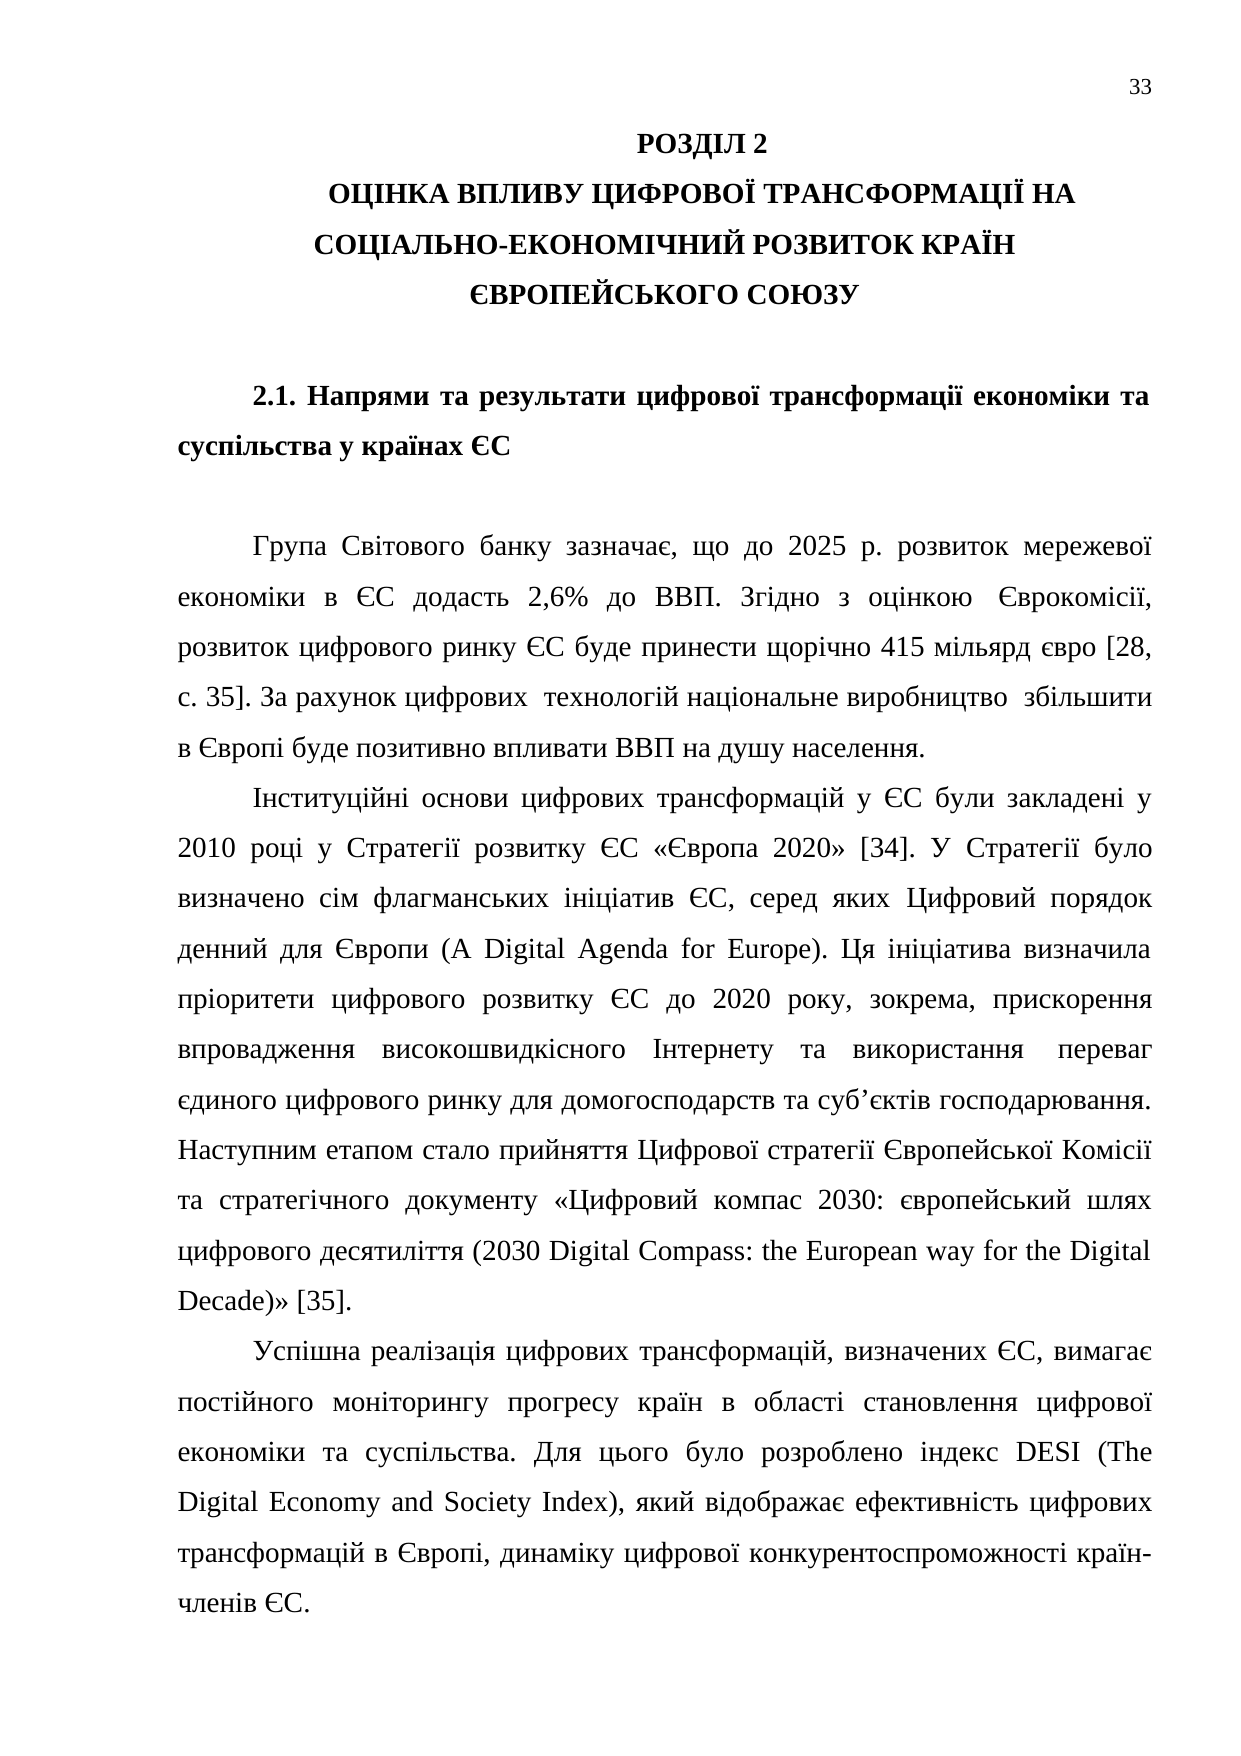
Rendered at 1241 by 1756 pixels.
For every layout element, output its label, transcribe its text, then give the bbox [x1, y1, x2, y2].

subtitle РОЗДІЛ 2 [637, 126, 1221, 160]
text ОЦІНКА ВПЛИВУ ЦИФРОВОЇ ТРАНСФОРМАЦІЇ НА СОЦІАЛЬНО-ЕКОНОМІЧНИЙ РОЗВИТОК КРАЇН [313, 176, 1076, 260]
text Інституційні основи цифрових трансформацій у ЄС були закладені у 2010 році у Стратегії розвитку ЄС «Європа 2020» [34]. У Стратегії було визначено сім флагманських ініціатив ЄС, серед яких Цифровий порядок денний для Європи (A Digital Agenda for Europe). Ця ініціатива визначила пріоритети цифрового розвитку ЄС до 2020 року, зокрема, прискорення впровадження високошвидкісного Інтернету та використання переваг єдиного цифрового ринку для домогосподарств та суб’єктів господарювання. Наступним етапом стало прийняття Цифрової стратегії Європейської Комісії та стратегічного документу «Цифровий компас 2030: європейський шлях цифрового десятиліття (2030 Digital Compass: the European way for the Digital Decade)» [35]. [177, 780, 1152, 1317]
text Група Світового банку зазначає, що до 2025 р. розвиток мережевої економіки в ЄС додасть 2,6% до ВВП. Згідно з оцінкою Єврокомісії, розвиток цифрового ринку ЄС буде принести щорічно 415 мільярд євро [28, с. 35]. За рахунок цифрових технологій національне виробництво збільшити в Європі буде позитивно впливати ВВП на душу населення. [177, 528, 1152, 763]
list Напрями та результати цифрової трансформації економіки та суспільства у країнах ЄС [177, 378, 1152, 462]
text Успішна реалізація цифрових трансформацій, визначених ЄС, вимагає постійного моніторингу прогресу країн в області становлення цифрової економіки та суспільства. Для цього було розроблено індекс DESI (The Digital Economy and Society Index), який відображає ефективність цифрових трансформацій в Європі, динаміку цифрової конкурентоспроможності країн- членів ЄС. [177, 1333, 1152, 1618]
subtitle ЄВРОПЕЙСЬКОГО СОЮЗУ [469, 277, 1221, 311]
